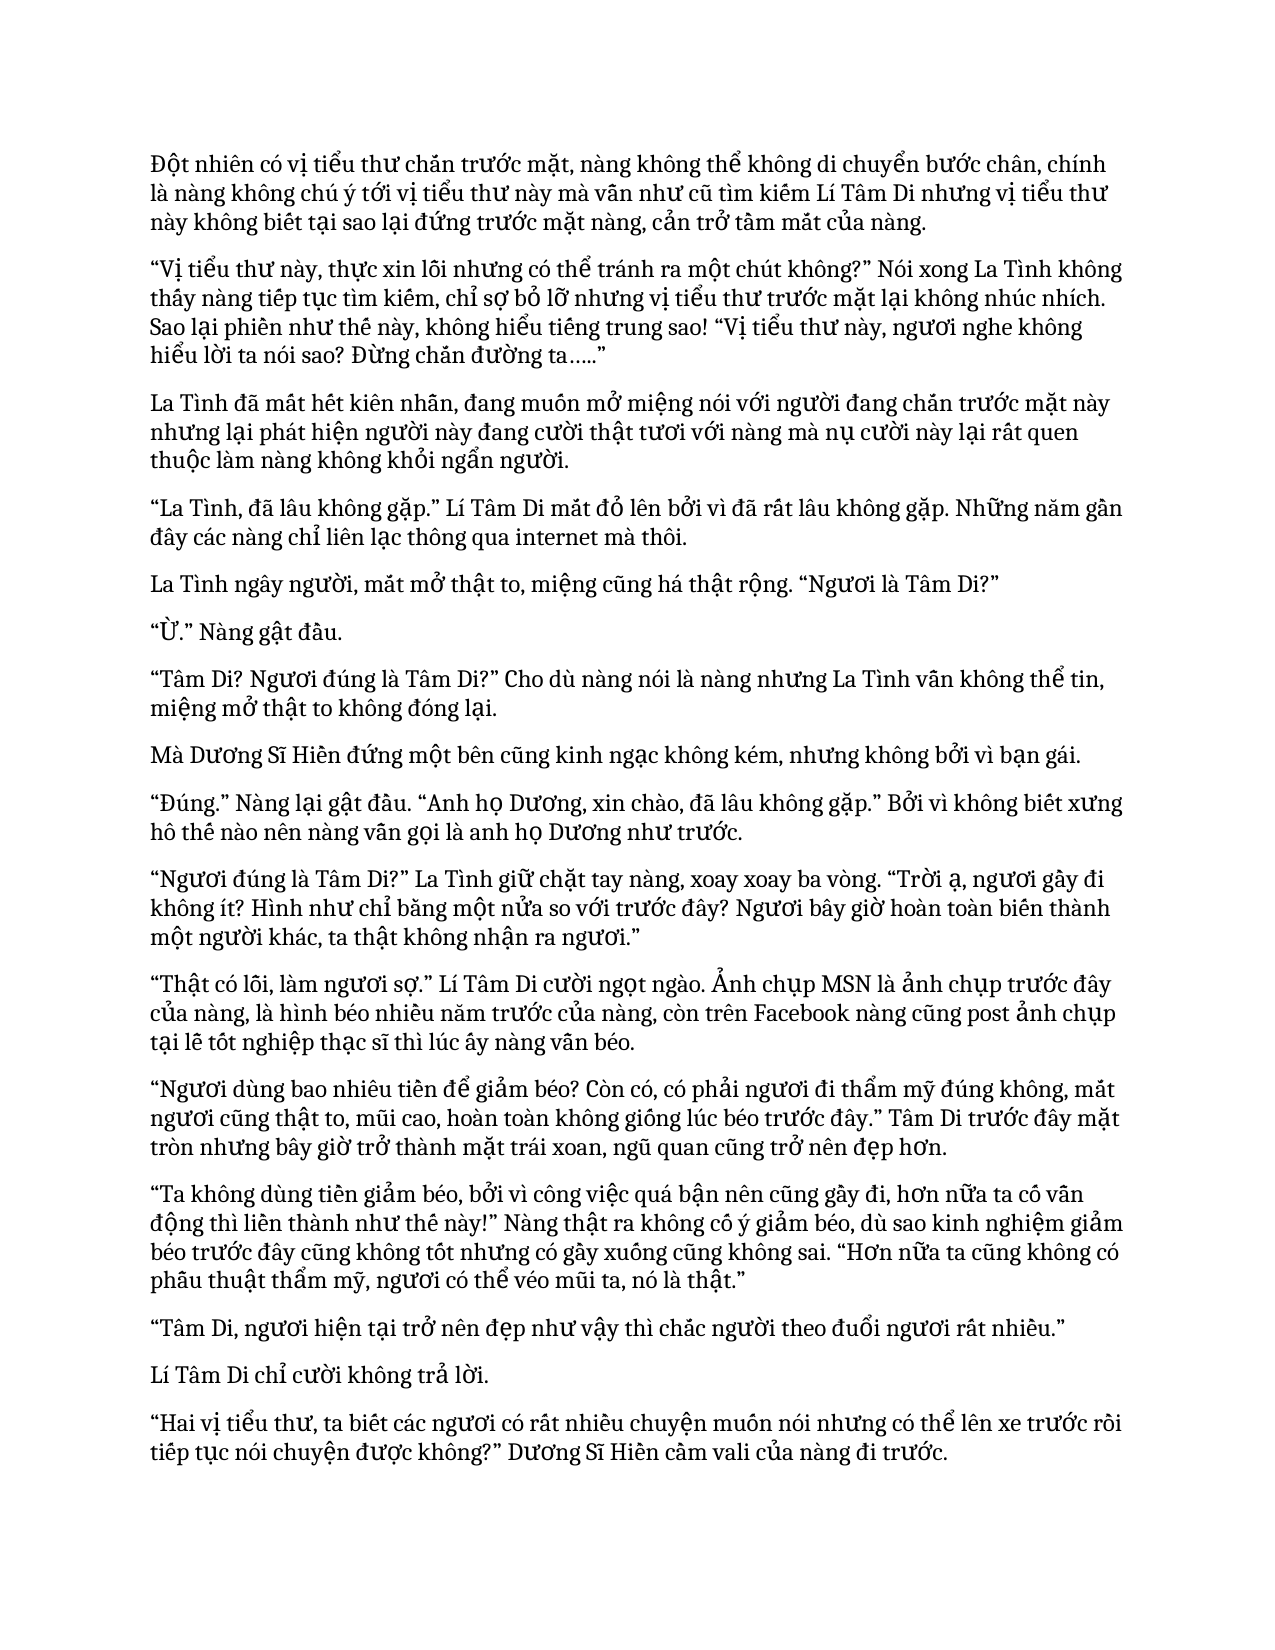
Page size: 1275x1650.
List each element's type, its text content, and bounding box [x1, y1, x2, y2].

text Mà Dương Sĩ Hiền đứng một bên cũng kinh ngạc không kém, nhưng không bởi vì bạn gái. [150, 741, 1125, 770]
text “Tâm Di? Ngươi đúng là Tâm Di?” Cho dù nàng nói là nàng nhưng La Tình vẫn không thể tin, miệng mở thật to không đóng lại. [150, 665, 1125, 722]
text “Vị tiểu thư này, thực xin lỗi nhưng có thể tránh ra một chút không?” Nói xong La Tình không thấy nàng tiếp tục tìm kiếm, chỉ sợ bỏ lỡ nhưng vị tiểu thư trước mặt lại không nhúc nhích. Sao lại phiền như thế này, không hiểu tiếng trung sao! “Vị tiểu thư này, ngươi nghe không hiểu lời ta nói sao? Đừng chắn đường ta…..” [150, 255, 1125, 370]
text “Tâm Di, ngươi hiện tại trở nên đẹp như vậy thì chắc người theo đuổi ngươi rất nhiều.” [150, 1314, 1125, 1342]
text “Ngươi đúng là Tâm Di?” La Tình giữ chặt tay nàng, xoay xoay ba vòng. “Trời ạ, ngươi gầy đi không ít? Hình như chỉ bằng một nửa so với trước đây? Ngươi bây giờ hoàn toàn biến thành một người khác, ta thật không nhận ra ngươi.” [150, 865, 1125, 951]
text “Đúng.” Nàng lại gật đầu. “Anh họ Dương, xin chào, đã lâu không gặp.” Bởi vì không biết xưng hô thế nào nên nàng vẫn gọi là anh họ Dương như trước. [150, 789, 1125, 846]
text Đột nhiên có vị tiểu thư chắn trước mặt, nàng không thể không di chuyển bước chân, chính là nàng không chú ý tới vị tiểu thư này mà vẫn như cũ tìm kiếm Lí Tâm Di nhưng vị tiểu thư này không biết tại sao lại đứng trước mặt nàng, cản trở tầm mắt của nàng. [150, 150, 1125, 236]
text “Ngươi dùng bao nhiêu tiền để giảm béo? Còn có, có phải ngươi đi thẩm mỹ đúng không, mắt ngươi cũng thật to, mũi cao, hoàn toàn không giống lúc béo trước đây.” Tâm Di trước đây mặt tròn nhưng bây giờ trở thành mặt trái xoan, ngũ quan cũng trở nên đẹp hơn. [150, 1075, 1125, 1161]
text La Tình ngây người, mắt mở thật to, miệng cũng há thật rộng. “Ngươi là Tâm Di?” [150, 570, 1125, 599]
text “Thật có lỗi, làm ngươi sợ.” Lí Tâm Di cười ngọt ngào. Ảnh chụp MSN là ảnh chụp trước đây của nàng, là hình béo nhiều năm trước của nàng, còn trên Facebook nàng cũng post ảnh chụp tại lễ tốt nghiệp thạc sĩ thì lúc ấy nàng vẫn béo. [150, 970, 1125, 1056]
text “Ta không dùng tiền giảm béo, bởi vì công việc quá bận nên cũng gầy đi, hơn nữa ta cố vẫn động thì liền thành như thế này!” Nàng thật ra không cố ý giảm béo, dù sao kinh nghiệm giảm béo trước đây cũng không tốt nhưng có gầy xuống cũng không sai. “Hơn nữa ta cũng không có phẫu thuật thẩm mỹ, ngươi có thể véo mũi ta, nó là thật.” [150, 1180, 1125, 1295]
text “La Tình, đã lâu không gặp.” Lí Tâm Di mắt đỏ lên bởi vì đã rất lâu không gặp. Những năm gần đây các nàng chỉ liên lạc thông qua internet mà thôi. [150, 494, 1125, 551]
text “Ừ.” Nàng gật đầu. [150, 617, 1125, 646]
text La Tình đã mất hết kiên nhẫn, đang muốn mở miệng nói với người đang chắn trước mặt này nhưng lại phát hiện người này đang cười thật tươi với nàng mà nụ cười này lại rất quen thuộc làm nàng không khỏi ngẩn người. [150, 389, 1125, 475]
text “Hai vị tiểu thư, ta biết các ngươi có rất nhiều chuyện muốn nói nhưng có thể lên xe trước rồi tiếp tục nói chuyện được không?” Dương Sĩ Hiền cầm vali của nàng đi trước. [150, 1409, 1125, 1466]
text Lí Tâm Di chỉ cười không trả lời. [150, 1361, 1125, 1390]
